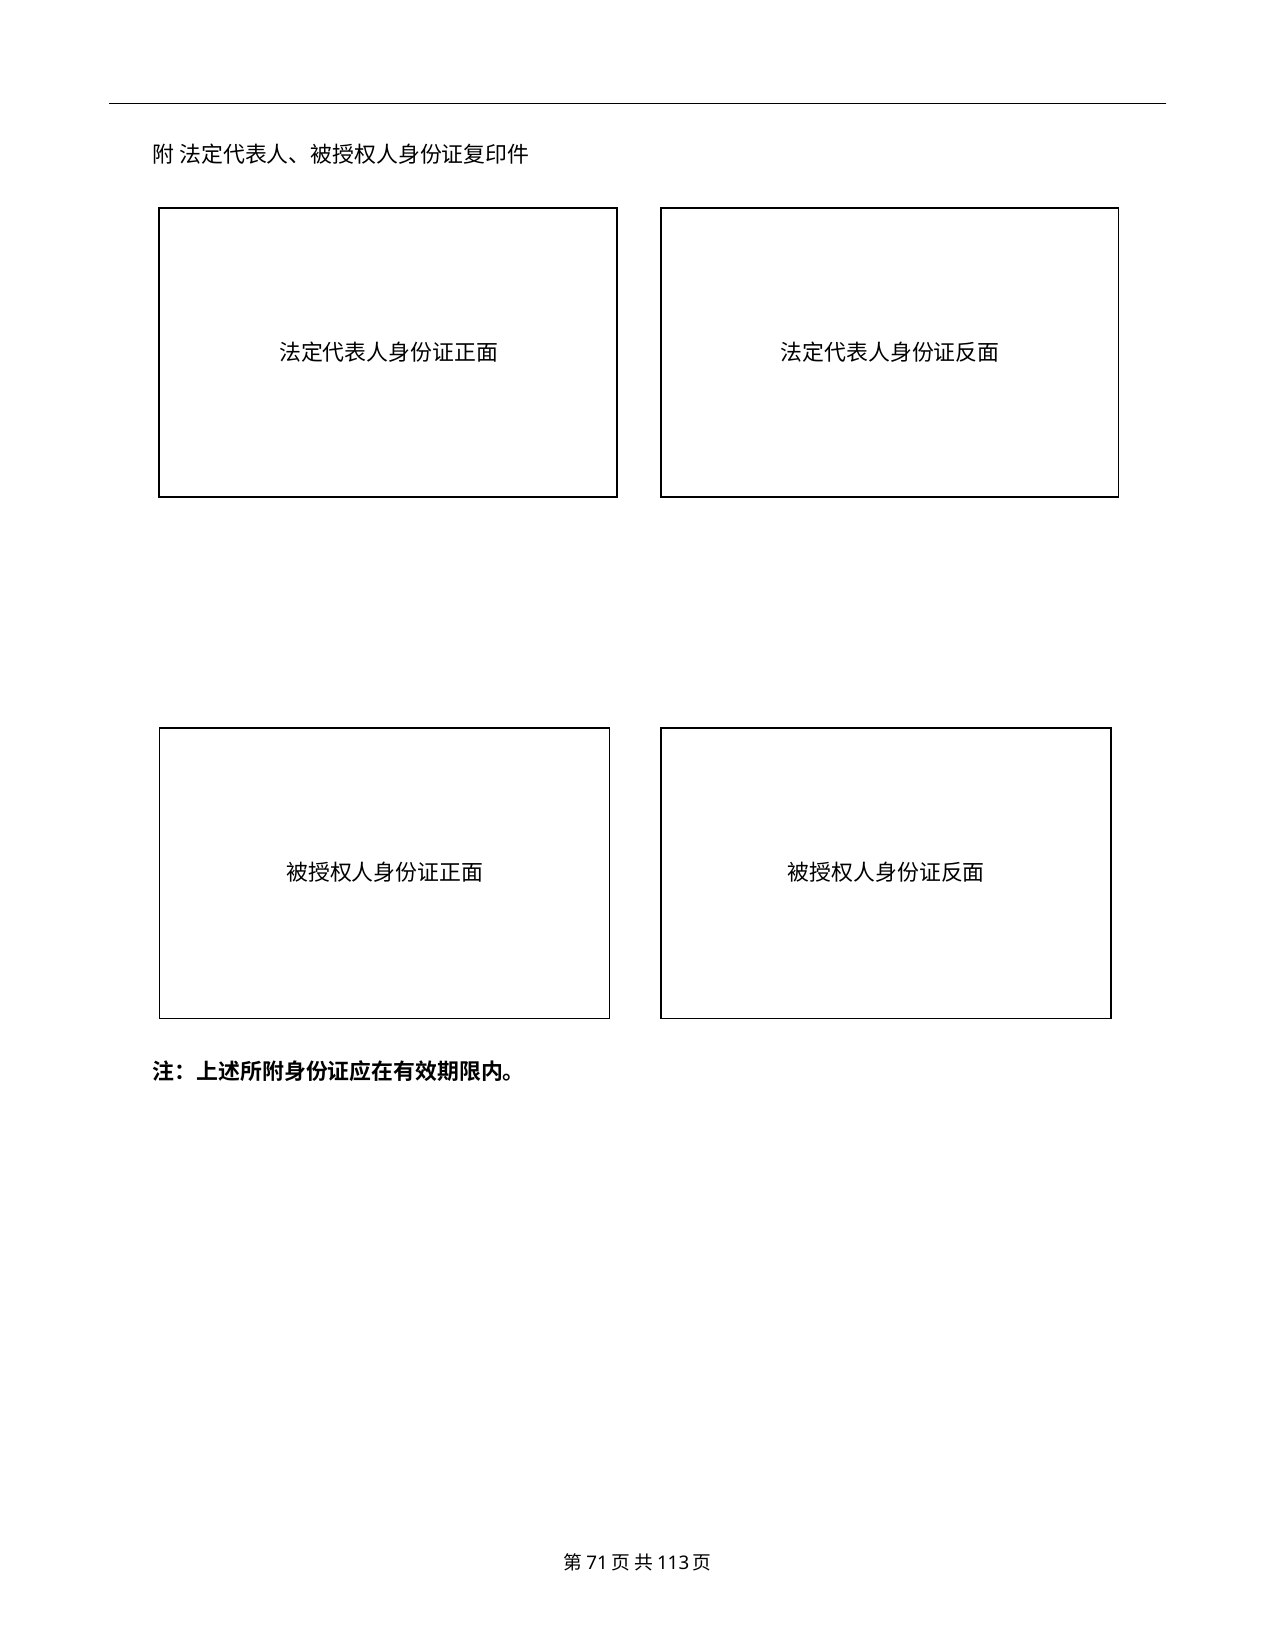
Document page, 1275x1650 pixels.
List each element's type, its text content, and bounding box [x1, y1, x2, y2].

text 附 法定代表人、被授权人身份证复印件 [109, 137, 1085, 168]
text 注：上述所附身份证应在有效期限内。 [109, 1054, 1085, 1086]
